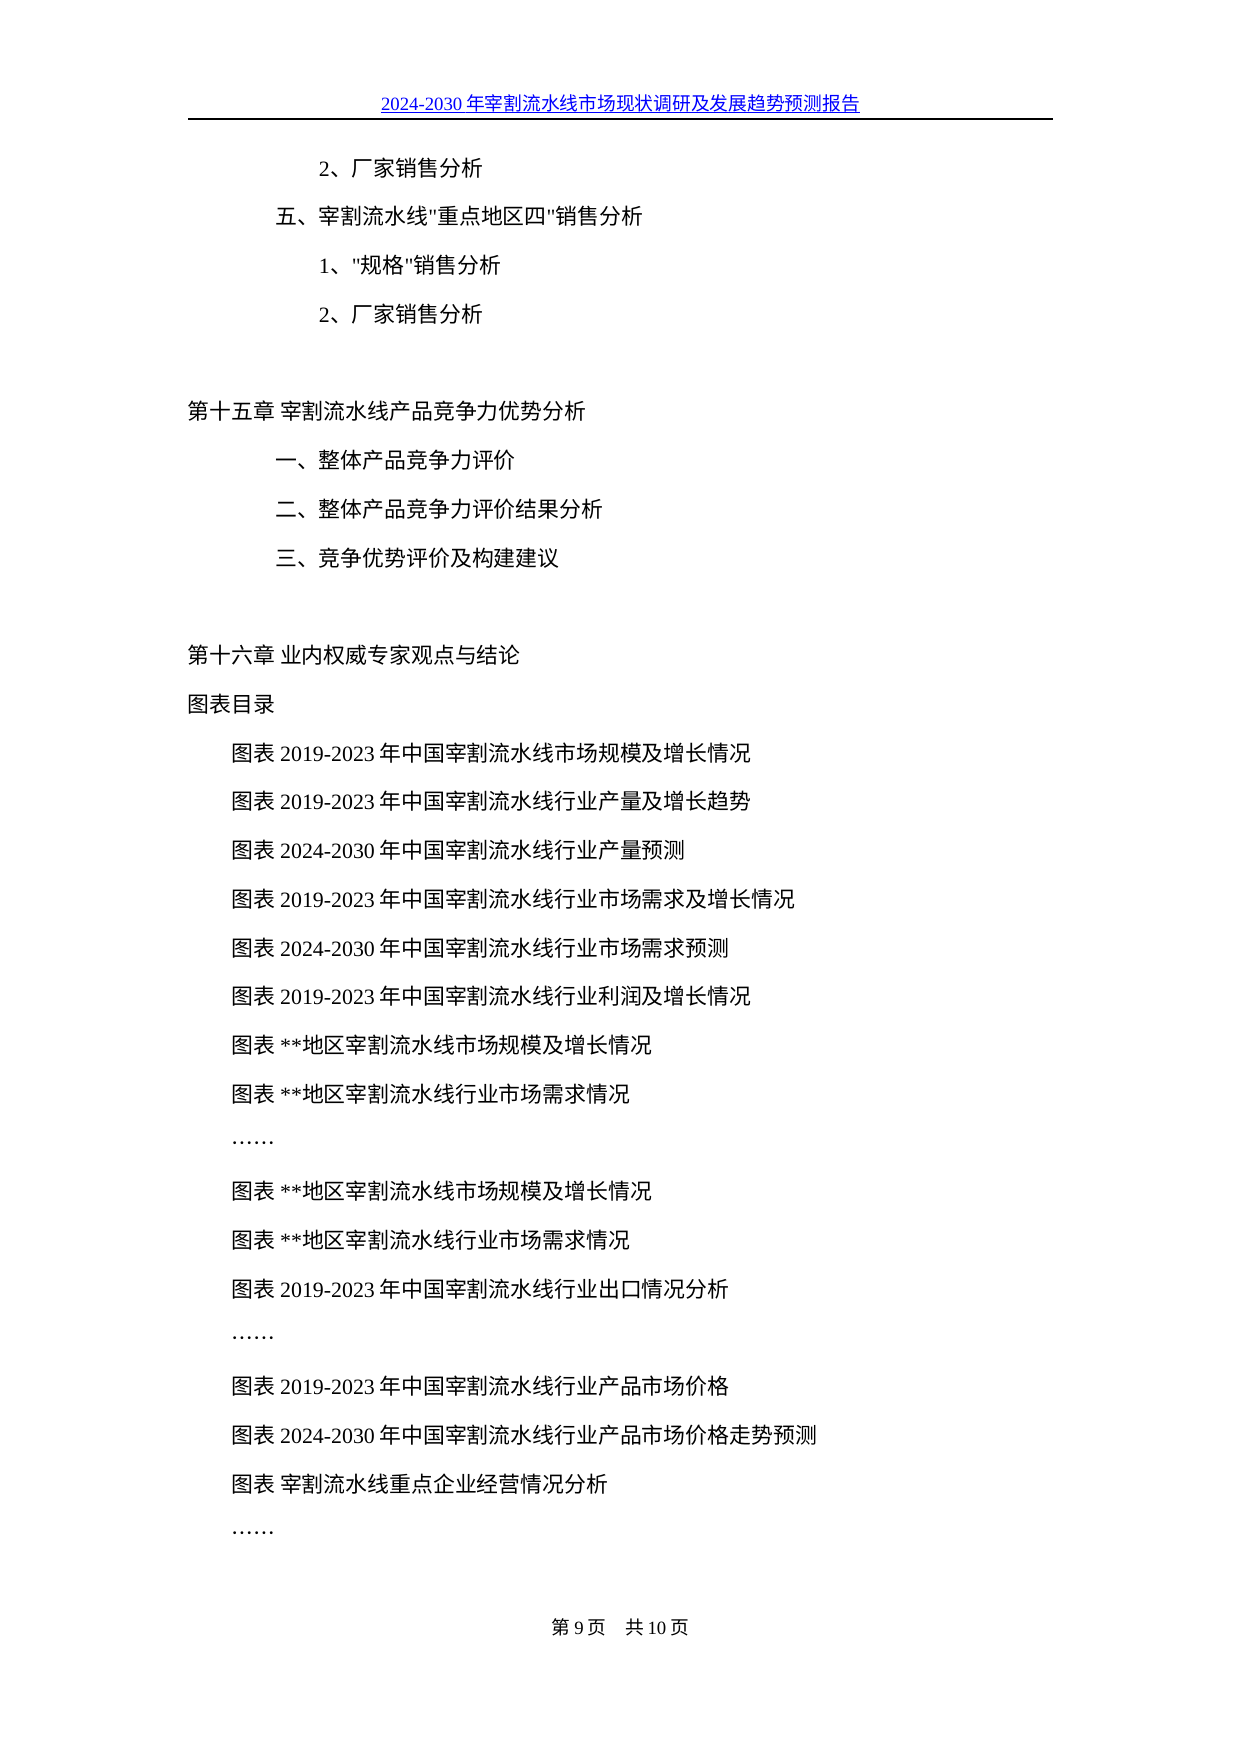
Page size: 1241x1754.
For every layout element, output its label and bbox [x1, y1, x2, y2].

text [187, 150, 1053, 1548]
